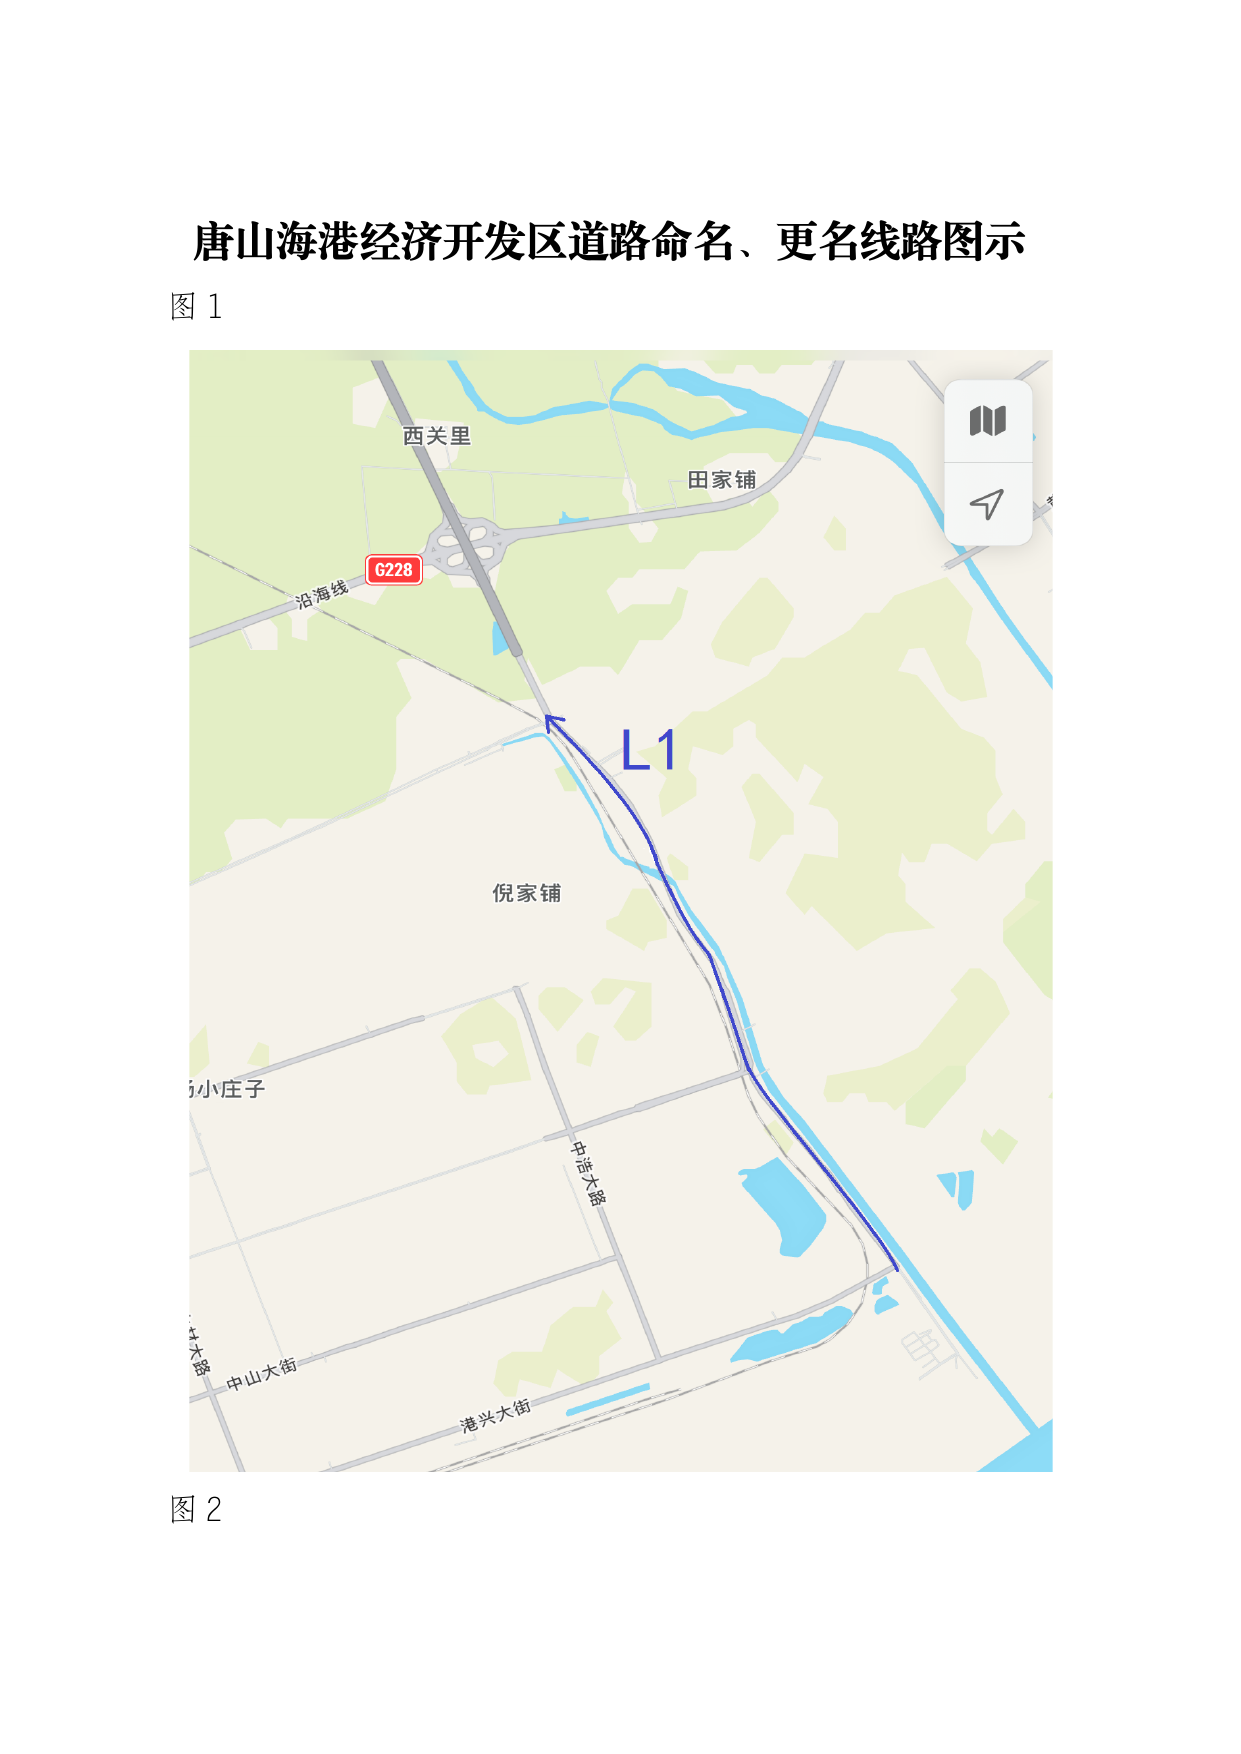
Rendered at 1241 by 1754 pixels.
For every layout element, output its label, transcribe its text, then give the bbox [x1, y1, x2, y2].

text 唐山海港经济开发区道路命名、更名线路图示 [165, 211, 1053, 276]
picture [189, 350, 1053, 1472]
text 图1 [165, 276, 1053, 341]
